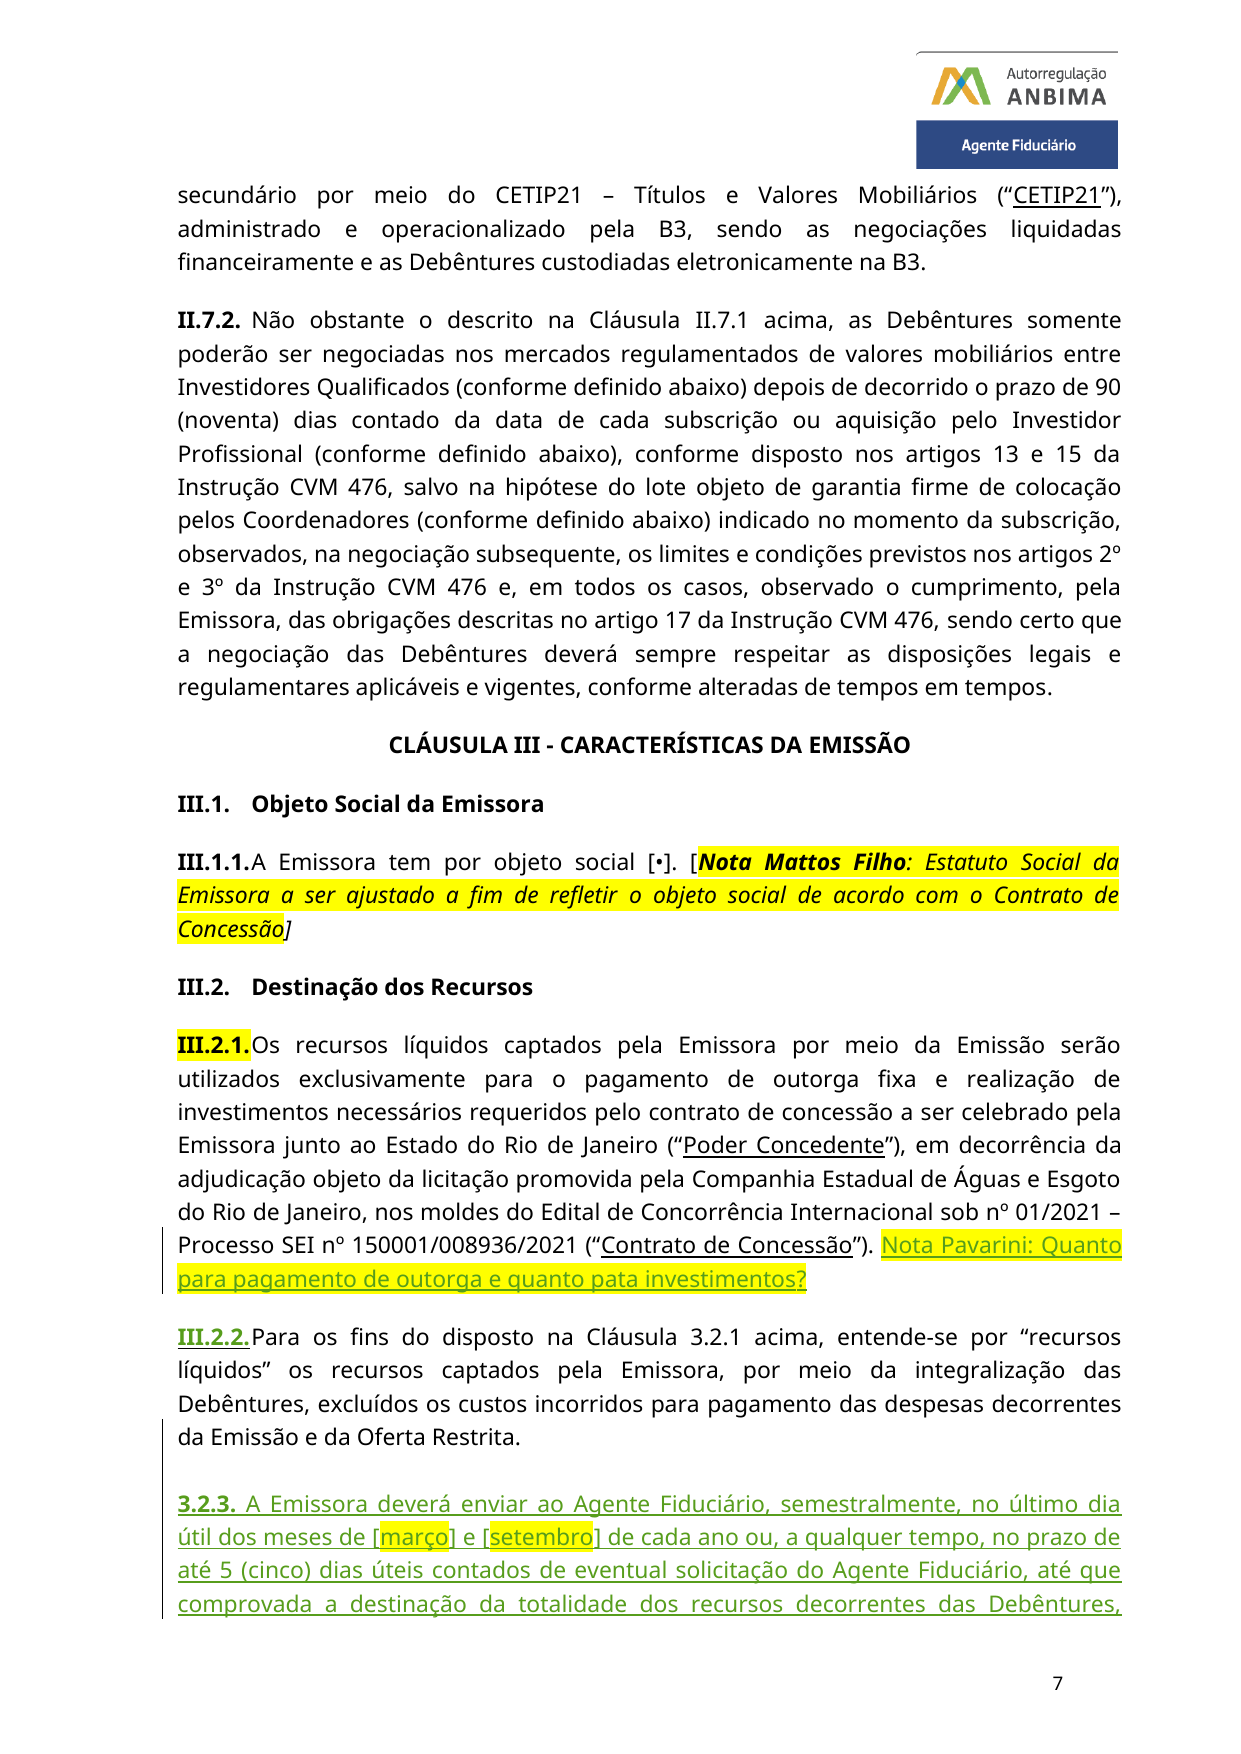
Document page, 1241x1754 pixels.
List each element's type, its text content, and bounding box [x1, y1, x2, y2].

text Os recursos líquidos captados pela Emissora por meio da Emissão serão utilizados exclusivamente para o pagamento de outorga fixa e realização de investimentos necessários requeridos pelo contrato de concessão a ser celebrado pela Emissora junto ao Estado do Rio de Janeiro (“Poder Concedente”), em decorrência da adjudicação objeto da licitação promovida pela Companhia Estadual de Águas e Esgoto do Rio de Janeiro, nos moldes do Edital de Concorrência Internacional sob nº 01/2021 – Processo SEI nº 150001/008936/2021 (“Contrato de Concessão”). [177, 1027, 1122, 1294]
text - CARACTERÍSTICAS DA EMISSÃO [177, 727, 1122, 761]
text Para os fins do disposto na Cláusula 3.2.1 acima, entende-se por “recursos líquidos” os recursos captados pela Emissora, por meio da integralização das Debêntures, excluídos os custos incorridos para pagamento das despesas decorrentes da Emissão e da Oferta Restrita. [177, 1319, 1122, 1452]
text A Emissora tem por objeto social [•]. [Nota Mattos Filho: Estatuto Social da Emissora a ser ajustado a fim de refletir o objeto social de acordo com o Contrato de Concessão] [177, 844, 1122, 944]
text Destinação dos Recursos [177, 969, 1122, 1002]
picture [914, 51, 1118, 167]
text Objeto Social da Emissora [177, 786, 1122, 819]
text Não obstante o descrito na Cláusula 2.7.1 acima, as Debêntures somente poderão ser negociadas nos mercados regulamentados de valores mobiliários entre Investidores Qualificados (conforme definido abaixo) depois de decorrido o prazo de 90 (noventa) dias contado da data de cada subscrição ou aquisição pelo Investidor Profissional (conforme definido abaixo), conforme disposto nos artigos 13 e 15 da Instrução CVM 476, salvo na hipótese do lote objeto de garantia firme de colocação pelos Coordenadores (conforme definido abaixo) indicado no momento da subscrição, observados, na negociação subsequente, os limites e condições previstos nos artigos 2º e 3º da Instrução CVM 476 e, em todos os casos, observado o cumprimento, pela Emissora, das obrigações descritas no artigo 17 da Instrução CVM 476, sendo certo que a negociação das Debêntures deverá sempre respeitar as disposições legais e regulamentares aplicáveis e vigentes, conforme alteradas de tempos em tempos. [177, 302, 1122, 702]
